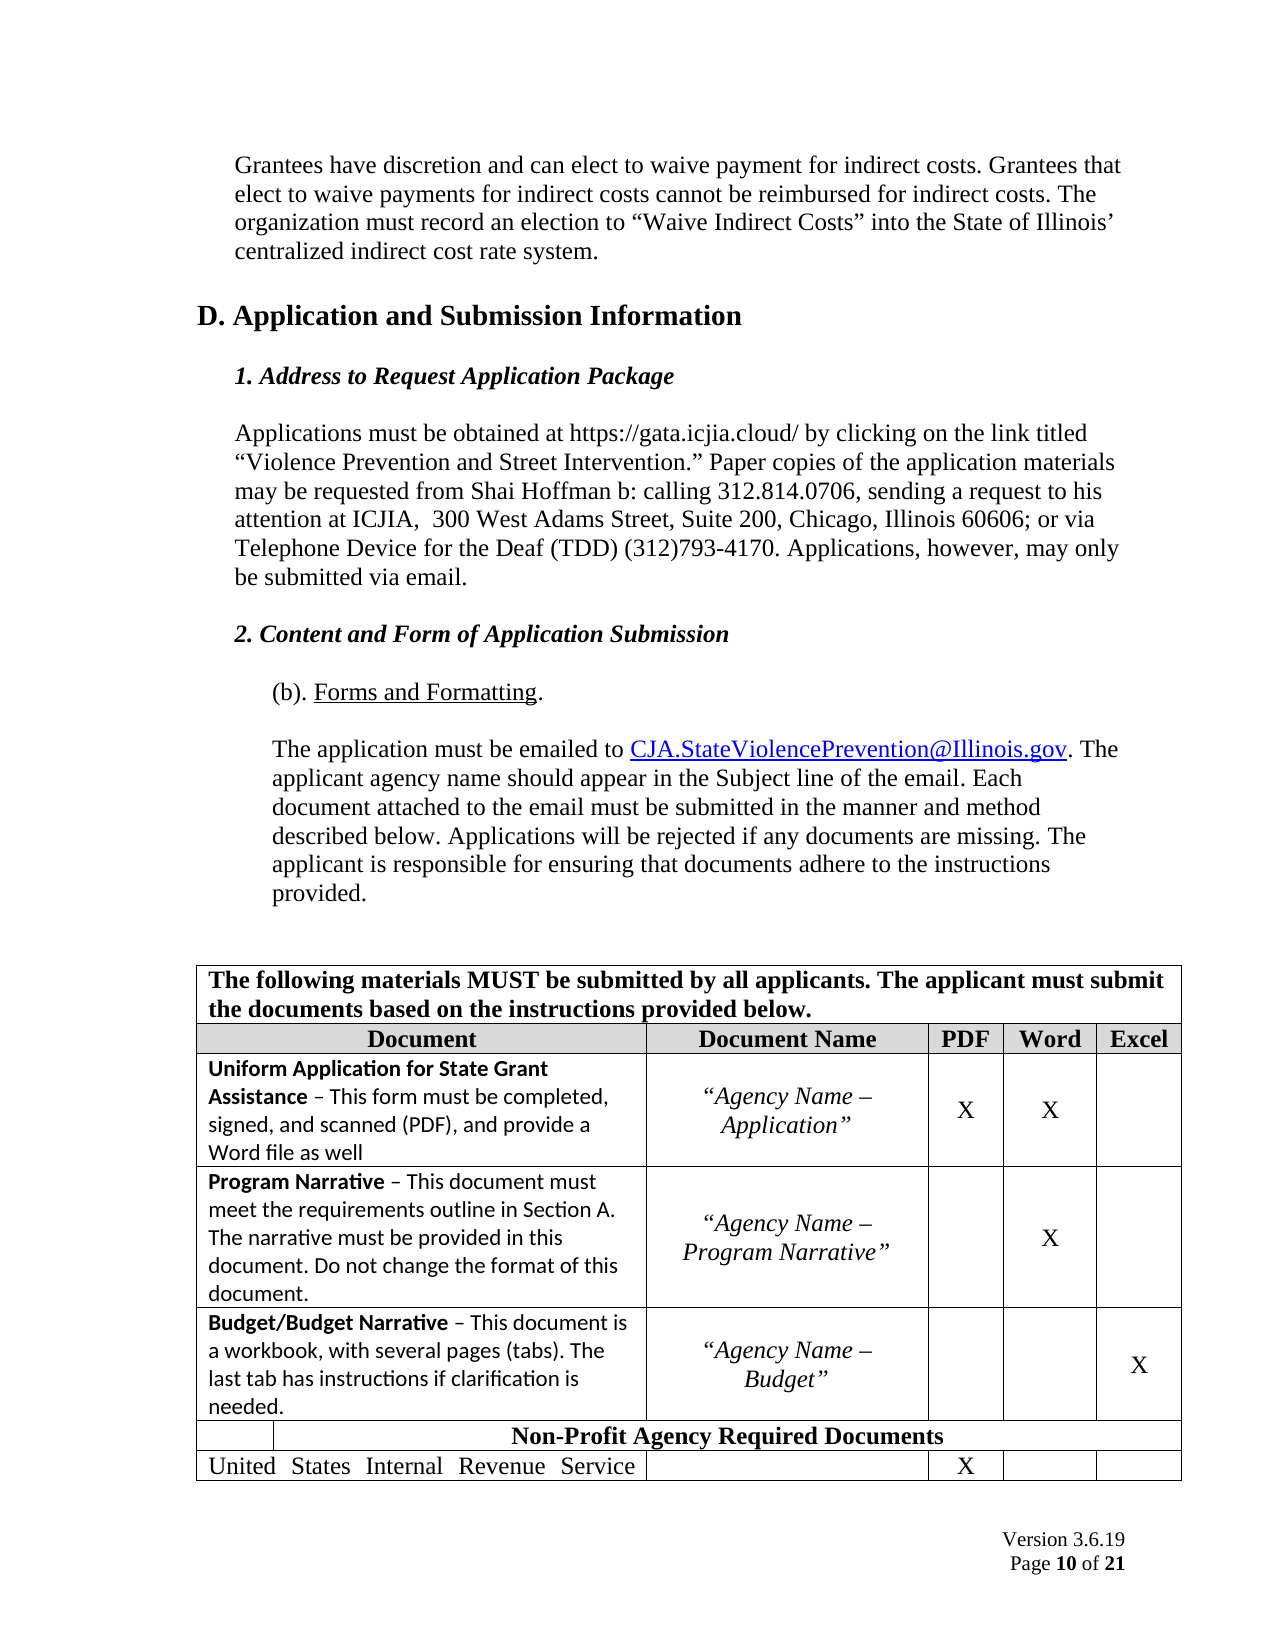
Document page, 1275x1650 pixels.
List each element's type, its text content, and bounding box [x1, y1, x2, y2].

table_cell [1004, 1308, 1096, 1420]
table_cell [1097, 1167, 1181, 1307]
text D. Application and Submission Information [197, 298, 1125, 332]
text 2. Content and Form of Application Submission [234, 619, 1125, 648]
text Grantees have discretion and can elect to waive payment for indirect costs. Grantees that elect to waive payments for indirect costs cannot be reimbursed for indirect costs. The organization must record an election to “Waive Indirect Costs” into the State of Illinois’ centralized indirect cost rate system. [234, 150, 1125, 265]
table_cell X [929, 1054, 1003, 1166]
table_cell Document [197, 1024, 646, 1053]
text Applications must be obtained at https://gata.icjia.cloud/ by clicking on the link titled “Violence Prevention and Street Intervention.” Paper copies of the application materials may be requested from Shai Hoffman b: calling 312.814.0706, sending a request to his attention at ICJIA, 300 West Adams Street, Suite 200, Chicago, Illinois 60606; or via Telephone Device for the Deaf (TDD) (312)793-4170. Applications, however, may only be submitted via email. [234, 418, 1125, 591]
table_cell [647, 1451, 928, 1480]
table_cell Document Name [647, 1024, 928, 1053]
table_cell [1097, 1451, 1181, 1480]
table_cell “Agency Name – Program Narrative” [647, 1167, 928, 1307]
table_cell [929, 1308, 1003, 1420]
table_header The following materials MUST be submitted by all applicants. The applicant must submit the documents based on the instructions provided below. [197, 966, 1181, 1023]
table_cell [1097, 1054, 1181, 1166]
table_cell “Agency Name – Budget” [647, 1308, 928, 1420]
table_cell X [1004, 1167, 1096, 1307]
text The application must be emailed to CJA.StateViolencePrevention@Illinois.gov. The applicant agency name should appear in the Subject line of the email. Each document attached to the email must be submitted in the manner and method described below. Applications will be rejected if any documents are missing. The applicant is responsible for ensuring that documents adhere to the instructions provided. [272, 734, 1125, 907]
table_cell [929, 1167, 1003, 1307]
table_cell “Agency Name – Application” [647, 1054, 928, 1166]
table_cell Non-Profit Agency Required Documents [274, 1421, 1181, 1450]
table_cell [197, 1451, 646, 1480]
table_cell X [1097, 1308, 1181, 1420]
table_cell Uniform Application for State Grant Assistance – This form must be completed, signed, and scanned (PDF), and provide a Word file as well [197, 1054, 646, 1166]
table_cell Program Narrative – This document must meet the requirements outline in Section A. The narrative must be provided in this document. Do not change the format of this document. [197, 1167, 646, 1307]
table_cell PDF [929, 1024, 1003, 1053]
table_cell Budget/Budget Narrative – This document is a workbook, with several pages (tabs). The last tab has instructions if clarification is needed. [197, 1308, 646, 1420]
text (b). Forms and Formatting. [272, 677, 1125, 706]
table_cell [1004, 1451, 1096, 1480]
text 1. Address to Request Application Package [234, 361, 1125, 389]
table_cell [197, 1421, 273, 1450]
table_cell X [1004, 1054, 1096, 1166]
table_cell Word [1004, 1024, 1096, 1053]
table_cell Excel [1097, 1024, 1181, 1053]
table_cell X [929, 1451, 1003, 1480]
